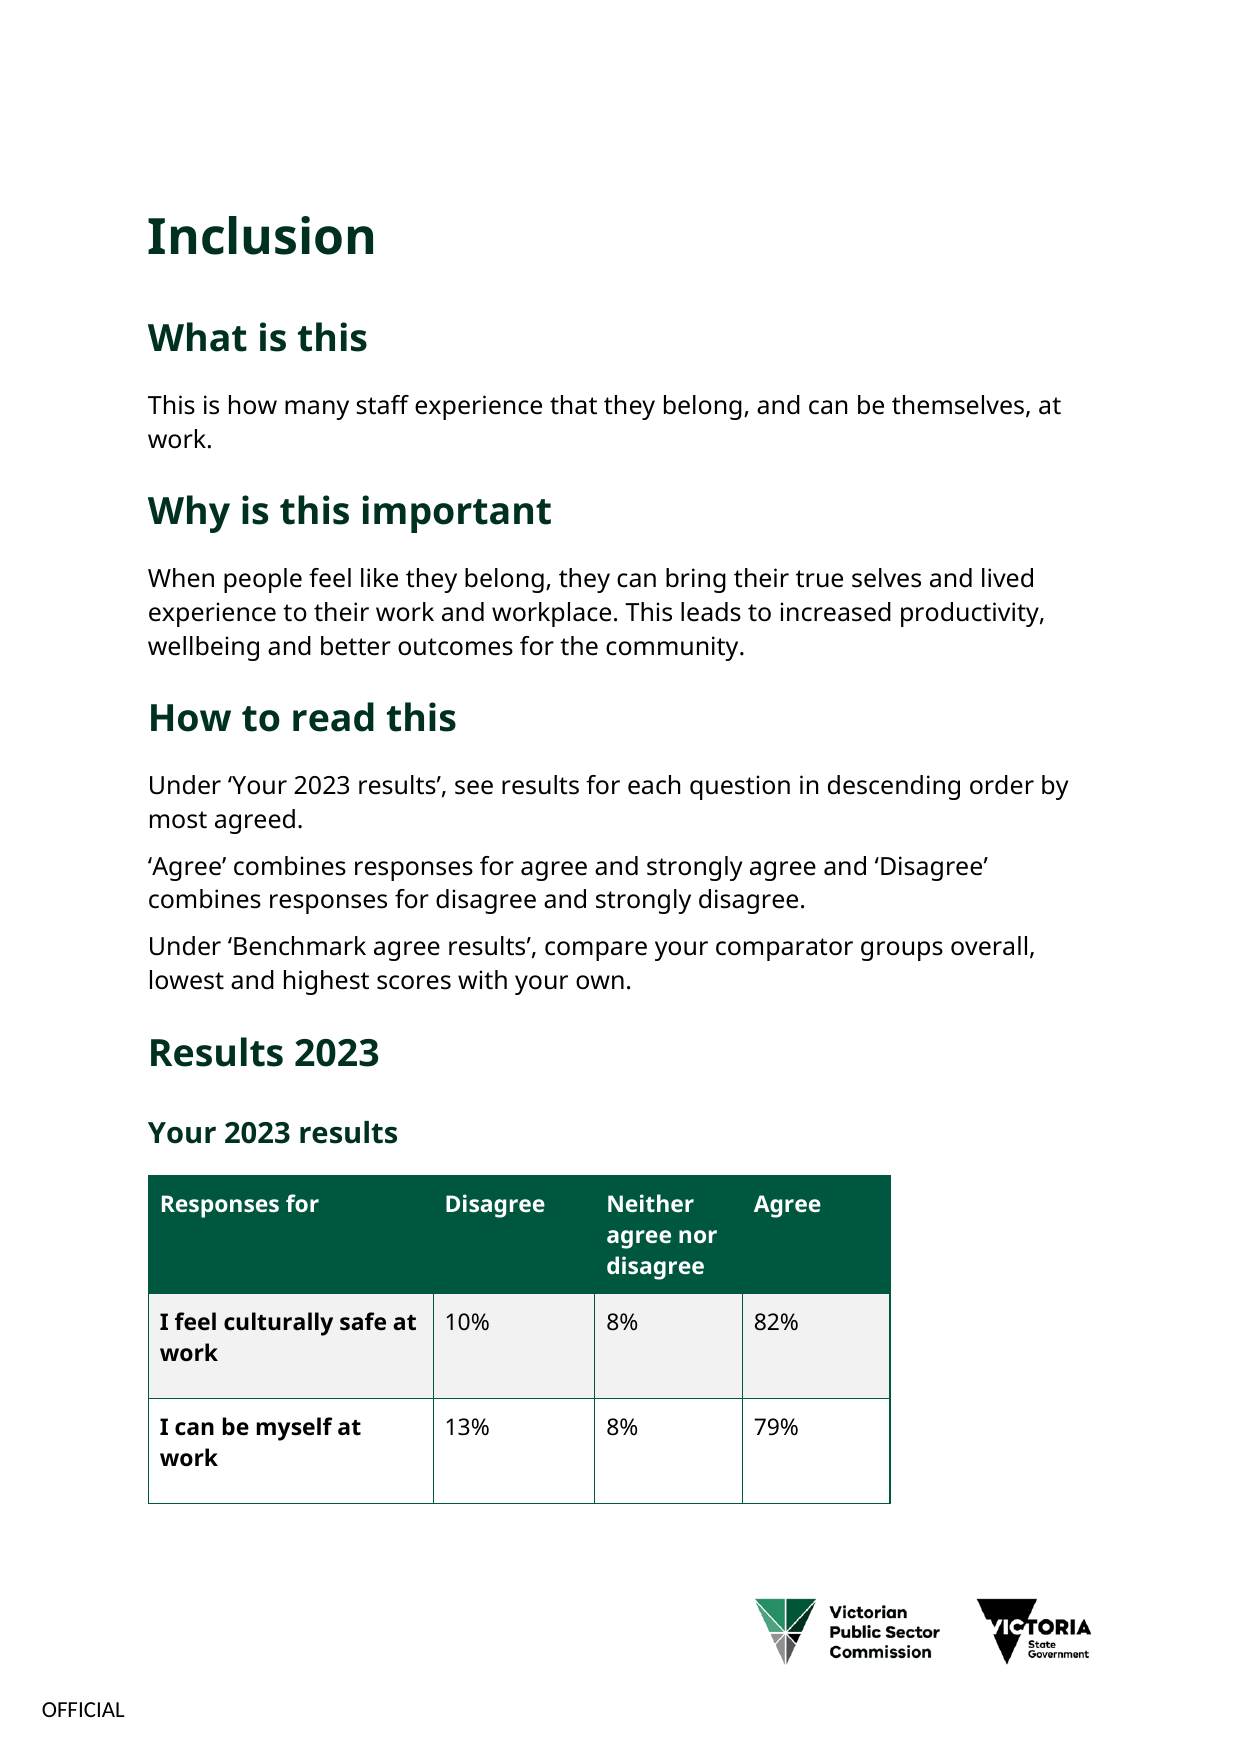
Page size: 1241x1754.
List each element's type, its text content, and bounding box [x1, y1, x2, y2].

table_cell 13% [434, 1399, 594, 1503]
table_header Neither agree nor disagree [595, 1176, 742, 1293]
table_cell 82% [743, 1294, 889, 1398]
table_cell 8% [595, 1399, 742, 1503]
subtitle Results 2023 [148, 1026, 1092, 1077]
table_header Responses for [149, 1176, 433, 1293]
subtitle What is this [148, 311, 1092, 362]
subtitle Why is this important [148, 484, 1092, 536]
subtitle Your 2023 results [148, 1112, 1092, 1152]
table_cell I feel culturally safe at work [149, 1294, 433, 1398]
table_cell I can be myself at work [149, 1399, 433, 1503]
subtitle Inclusion [148, 201, 1092, 269]
table_header Agree [743, 1176, 889, 1293]
text When people feel like they belong, they can bring their true selves and lived experience to their work and workplace. This leads to increased productivity, wellbeing and better outcomes for the community. [148, 560, 1092, 663]
table_cell 10% [434, 1294, 594, 1398]
table_cell 8% [595, 1294, 742, 1398]
text Under ‘Benchmark agree results’, compare your comparator groups overall, lowest and highest scores with your own. [148, 929, 1092, 997]
picture [754, 1598, 1093, 1666]
text This is how many staff experience that they belong, and can be themselves, at work. [148, 387, 1092, 455]
table_cell 79% [743, 1399, 889, 1503]
text Under ‘Your 2023 results’, see results for each question in descending order by most agreed. [148, 768, 1092, 836]
table_header Disagree [434, 1176, 594, 1293]
text ‘Agree’ combines responses for agree and strongly agree and ‘Disagree’ combines responses for disagree and strongly disagree. [148, 848, 1092, 916]
subtitle How to read this [148, 692, 1092, 743]
